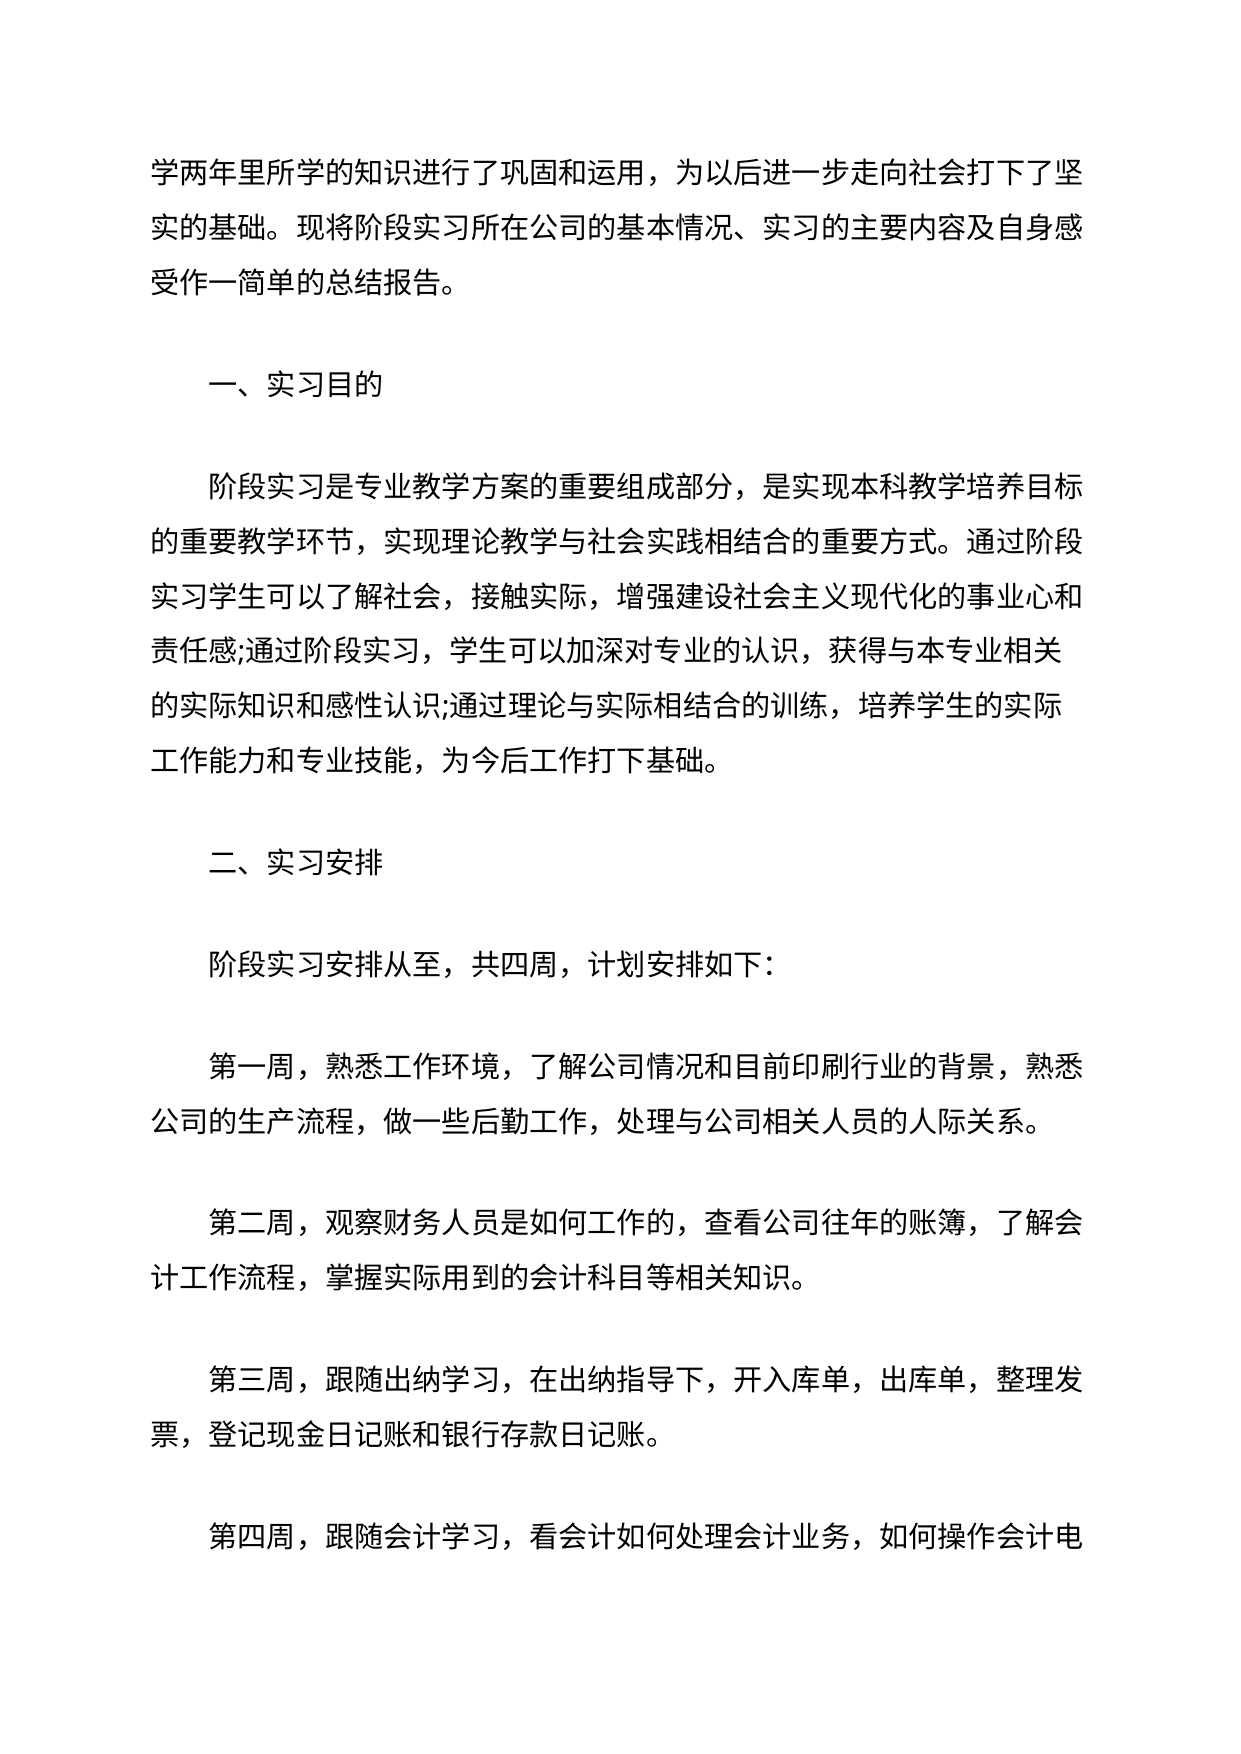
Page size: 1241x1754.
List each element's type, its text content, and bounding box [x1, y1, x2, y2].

text 第二周，观察财务人员是如何工作的，查看公司往年的账簿，了解会计工作流程，掌握实际用到的会计科目等相关知识。 [150, 1200, 1090, 1297]
text 第一周，熟悉工作环境，了解公司情况和目前印刷行业的背景，熟悉公司的生产流程，做一些后勤工作，处理与公司相关人员的人际关系。 [150, 1043, 1090, 1141]
text 阶段实习安排从至，共四周，计划安排如下： [150, 942, 1090, 984]
text 阶段实习是专业教学方案的重要组成部分，是实现本科教学培养目标的重要教学环节，实现理论教学与社会实践相结合的重要方式。通过阶段实习学生可以了解社会，接触实际，增强建设社会主义现代化的事业心和责任感;通过阶段实习，学生可以加深对专业的认识，获得与本专业相关的实际知识和感性认识;通过理论与实际相结合的训练，培养学生的实际工作能力和专业技能，为今后工作打下基础。 [150, 463, 1090, 780]
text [150, 150, 1090, 302]
text 一、实习目的 [150, 362, 1090, 404]
text 二、实习安排 [150, 840, 1090, 882]
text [150, 1513, 1090, 1556]
text 第三周，跟随出纳学习，在出纳指导下，开入库单，出库单，整理发票，登记现金日记账和银行存款日记账。 [150, 1357, 1090, 1454]
